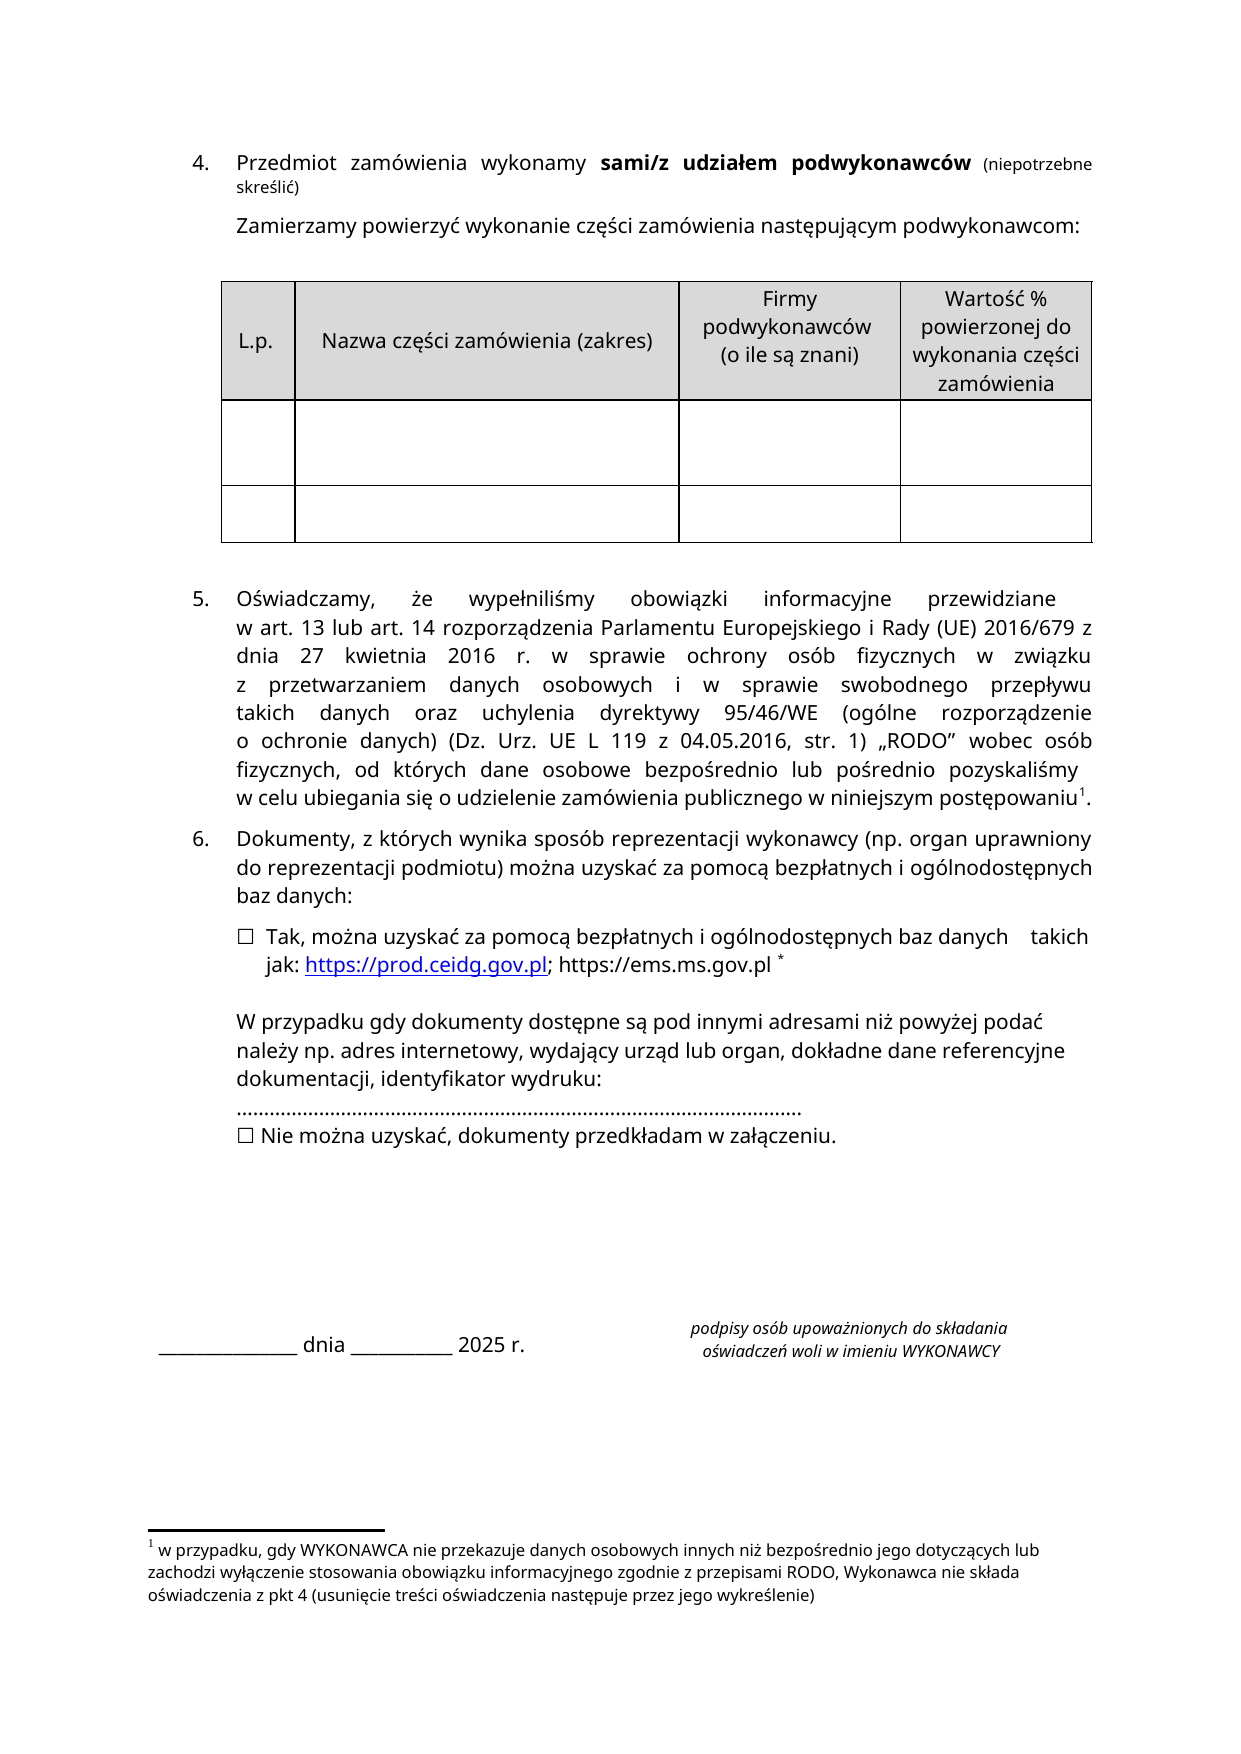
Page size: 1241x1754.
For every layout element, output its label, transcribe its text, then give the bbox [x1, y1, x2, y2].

table_header podpisy osób upoważnionych do składania oświadczeń woli w imieniu WYKONAWCY [582, 1265, 1118, 1362]
text Zamierzamy powierzyć wykonanie części zamówienia następującym podwykonawcom: [236, 211, 1093, 240]
list Przedmiot zamówienia wykonamy sami/z udziałem podwykonawców (niepotrzebne skreślić) [192, 148, 1093, 199]
table_header Firmy podwykonawców (o ile są znani) [680, 282, 900, 399]
text …………………………………………………………………………………………. [223, 1093, 1093, 1121]
table_cell [680, 486, 900, 542]
text Nie można uzyskać, dokumenty przedkładam w załączeniu. [162, 1121, 1093, 1150]
table_cell [296, 486, 678, 542]
table_cell [296, 401, 678, 485]
text W przypadku gdy dokumenty dostępne są pod innymi adresami niż powyżej podać należy np. adres internetowy, wydający urząd lub organ, dokładne dane referencyjne dokumentacji, identyfikator wydruku: [236, 1007, 1093, 1093]
table_cell [222, 401, 294, 485]
table_cell [901, 401, 1091, 485]
table_cell [901, 486, 1091, 542]
table_cell [222, 486, 294, 542]
table_cell [680, 401, 900, 485]
table_header Nazwa części zamówienia (zakres) [296, 282, 678, 399]
table_header L.p. [222, 282, 294, 399]
table_header _______________ dnia ___________ 2025 r. [148, 1265, 582, 1362]
list Dokumenty, z których wynika sposób reprezentacji wykonawcy (np. organ uprawniony do reprezentacji podmiotu) można uzyskać za pomocą bezpłatnych i ogólnodostępnych baz danych: [192, 824, 1093, 910]
table_header Wartość % powierzonej do wykonania części zamówienia [901, 282, 1091, 399]
list Oświadczamy, że wypełniliśmy obowiązki informacyjne przewidziane w art. 13 lub art. 14 rozporządzenia Parlamentu Europejskiego i Rady (UE) 2016/679 z dnia 27 kwietnia 2016 r. w sprawie ochrony osób fizycznych w związku z przetwarzaniem danych osobowych i w sprawie swobodnego przepływu takich danych oraz uchylenia dyrektywy 95/46/WE (ogólne rozporządzenie o ochronie danych) (Dz. Urz. UE L 119 z 04.05.2016, str. 1) „RODO” wobec osób fizycznych, od których dane osobowe bezpośrednio lub pośrednio pozyskaliśmy w celu ubiegania się o udzielenie zamówienia publicznego w niniejszym postępowaniu. [192, 584, 1093, 812]
text Tak, można uzyskać za pomocą bezpłatnych i ogólnodostępnych baz danych takich jak: https://prod.ceidg.gov.pl; https://ems.ms.gov.pl * [236, 922, 1093, 979]
